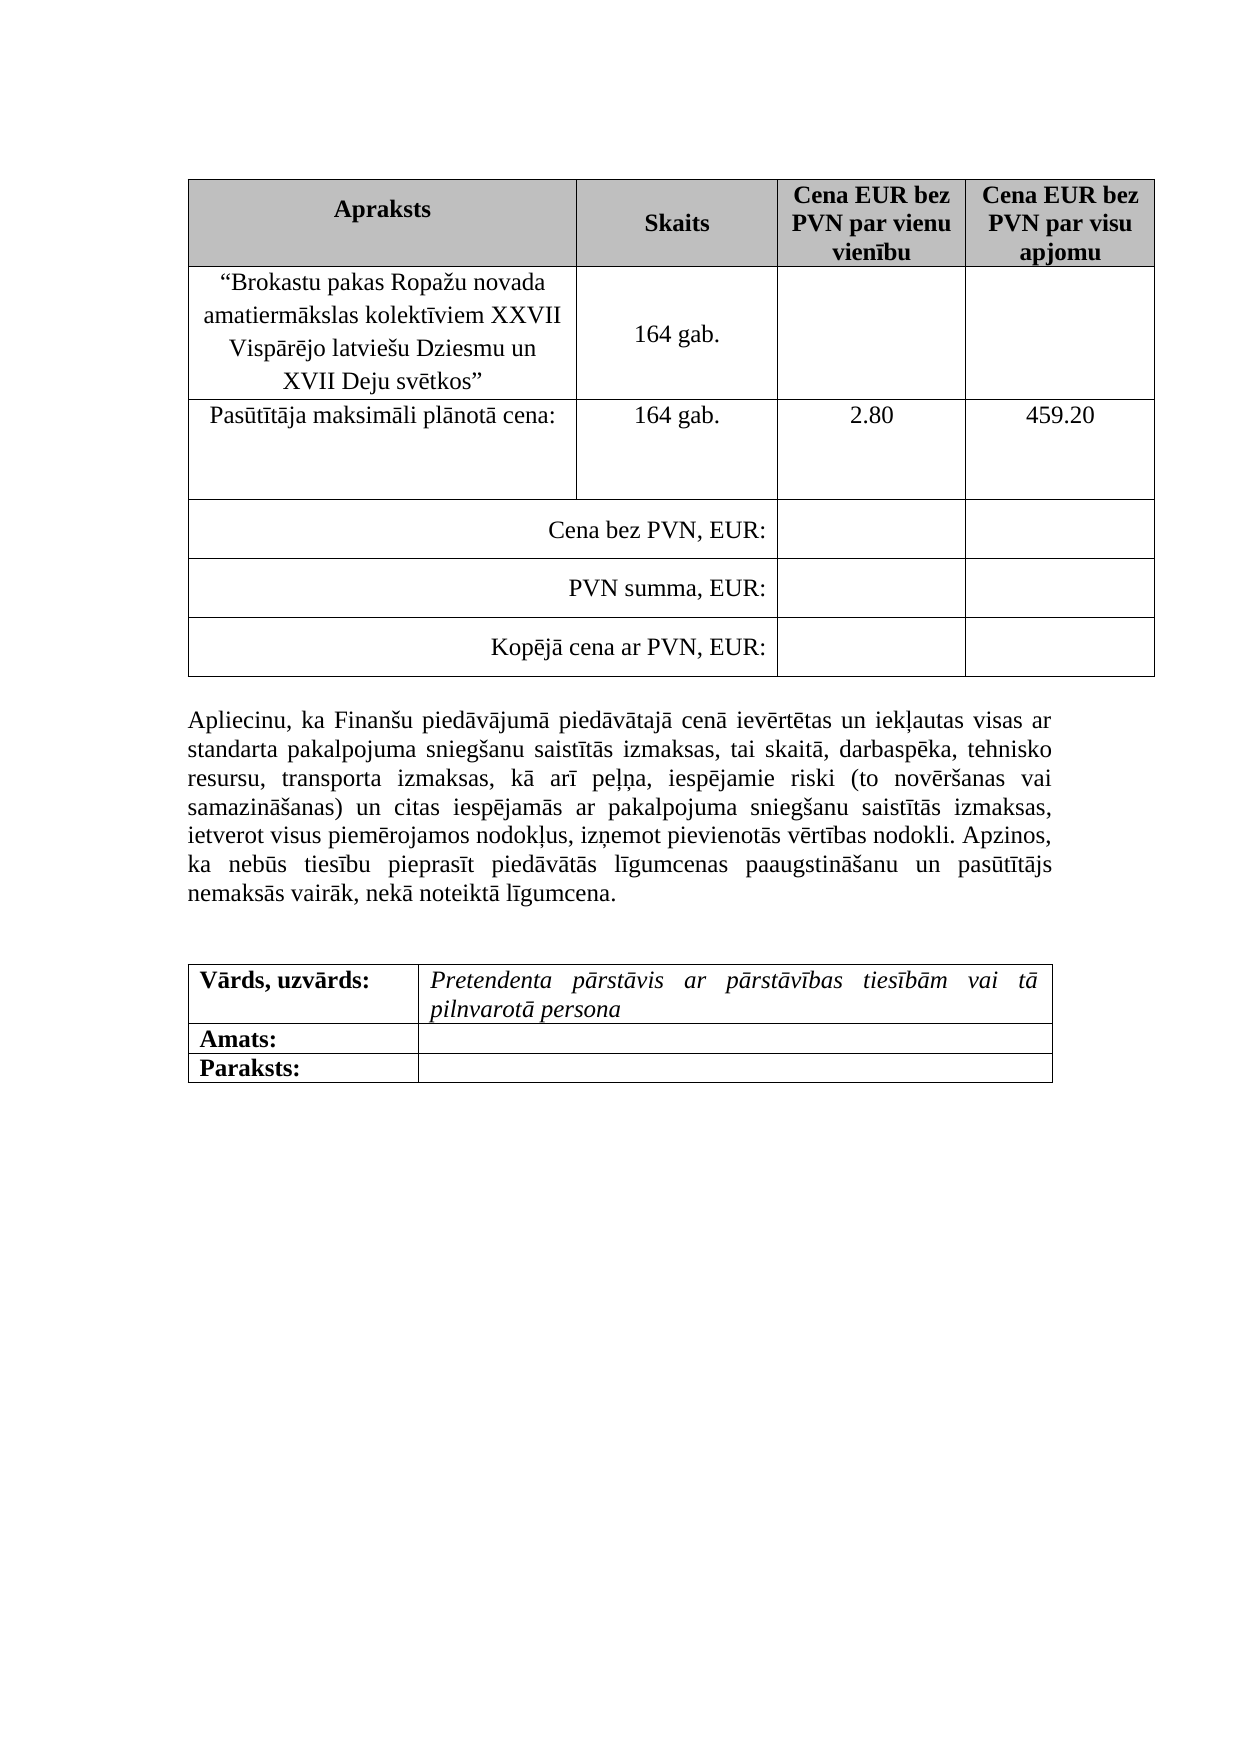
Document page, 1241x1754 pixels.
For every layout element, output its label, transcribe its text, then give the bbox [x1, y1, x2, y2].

table_header Cena EUR bez PVN par vienu vienību [778, 180, 965, 266]
table_cell PVN summa, EUR: [189, 559, 777, 617]
table_header Apraksts [189, 180, 576, 266]
table_cell [966, 559, 1154, 617]
table_cell 459.20 [966, 400, 1154, 499]
table_cell 164 gab. [577, 400, 777, 499]
text Apliecinu, ka Finanšu piedāvājumā piedāvātajā cenā ievērtētas un iekļautas visas ar standarta pakalpojuma sniegšanu saistītās izmaksas, tai skaitā, darbaspēka, tehnisko resursu, transporta izmaksas, kā arī peļņa, iespējamie riski (to novēršanas vai samazināšanas) un citas iespējamās ar pakalpojuma sniegšanu saistītās izmaksas, ietverot visus piemērojamos nodokļus, izņemot pievienotās vērtības nodokli. Apzinos, ka nebūs tiesību pieprasīt piedāvātās līgumcenas paaugstināšanu un pasūtītājs nemaksās vairāk, nekā noteiktā līgumcena. [187, 705, 1053, 907]
table_cell [778, 618, 965, 676]
table_cell [419, 1024, 1052, 1052]
table_cell [966, 618, 1154, 676]
table_cell 2.80 [778, 400, 965, 499]
table_cell [419, 1054, 1052, 1082]
table_cell Pasūtītāja maksimāli plānotā cena: [189, 400, 576, 499]
table_cell Kopējā cena ar PVN, EUR: [189, 618, 777, 676]
table_cell [778, 500, 965, 558]
table_header Pretendenta pārstāvis ar pārstāvības tiesībām vai tā pilnvarotā persona [419, 965, 1052, 1023]
table_cell [966, 267, 1154, 399]
table_cell “Brokastu pakas Ropažu novada amatiermākslas kolektīviem XXVII Vispārējo latviešu Dziesmu un XVII Deju svētkos” [189, 267, 576, 399]
table_header Skaits [577, 180, 777, 266]
table_cell Paraksts: [189, 1054, 418, 1082]
table_cell Amats: [189, 1024, 418, 1052]
table_cell [778, 267, 965, 399]
table_cell 164 gab. [577, 267, 777, 399]
table_header Cena EUR bez PVN par visu apjomu [966, 180, 1154, 266]
table_header Vārds, uzvārds: [189, 965, 418, 1023]
table_cell Cena bez PVN, EUR: [189, 500, 777, 558]
table_cell [966, 500, 1154, 558]
table_cell [778, 559, 965, 617]
